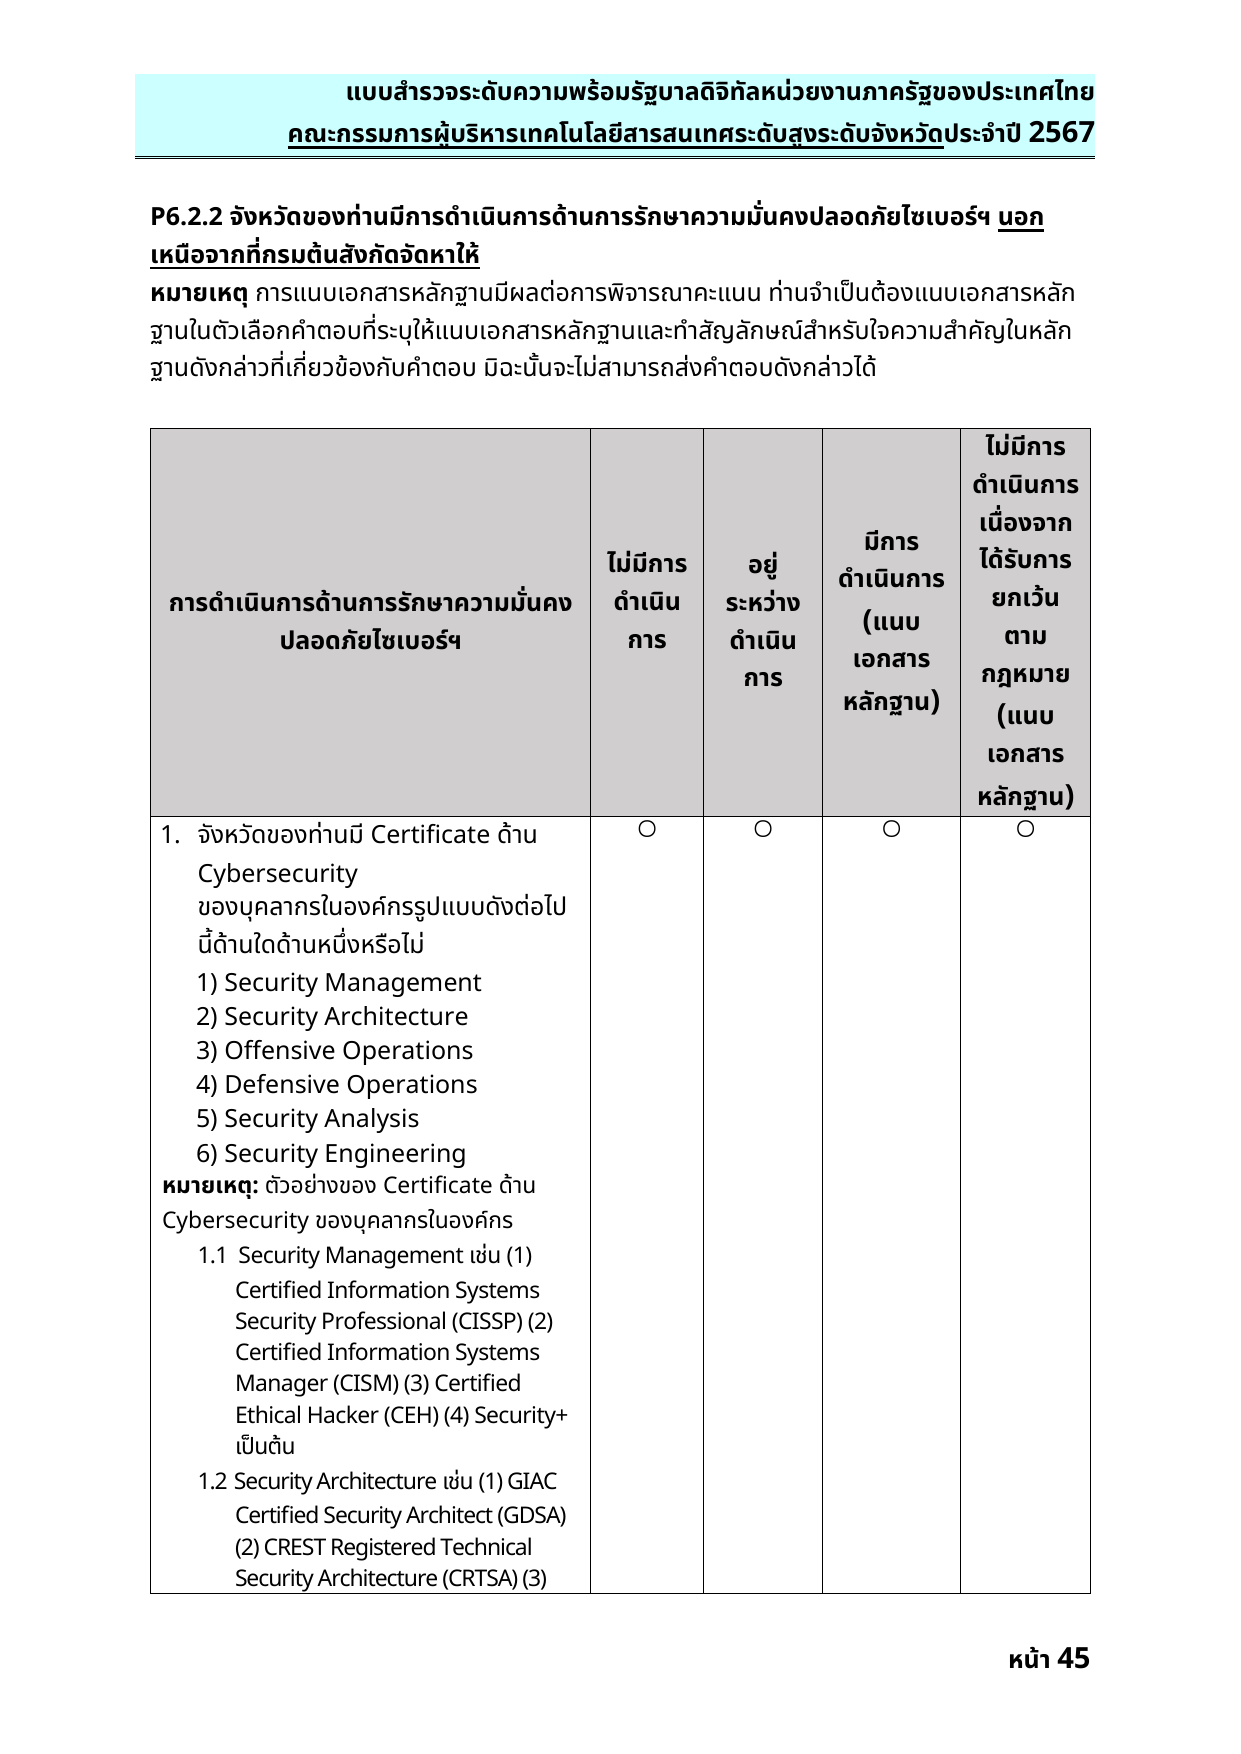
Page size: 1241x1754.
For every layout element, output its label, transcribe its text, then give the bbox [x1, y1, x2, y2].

table_header มีการดำเนินการ (แนบเอกสารหลักฐาน) [823, 429, 960, 816]
text หมายเหตุ การแนบเอกสารหลักฐานมีผลต่อการพิจารณาคะแนน ท่านจำเป็นต้องแนบเอกสารหลักฐานในตัวเลือกคำตอบที่ระบุให้แนบเอกสารหลักฐานและทำสัญลักษณ์สำหรับใจความสำคัญในหลักฐานดังกล่าวที่เกี่ยวข้องกับคำตอบ มิฉะนั้นจะไม่สามารถส่งคำตอบดังกล่าวได้ [150, 275, 1090, 388]
table_cell [961, 817, 1090, 1593]
table_header อยู่ระหว่างดำเนินการ [704, 429, 822, 816]
text P6.2.2 จังหวัดของท่านมีการดำเนินการด้านการรักษาความมั่นคงปลอดภัยไซเบอร์ฯ นอกเหนือจากที่กรมต้นสังกัดจัดหาให้ [150, 199, 1090, 275]
table_cell [591, 817, 703, 1593]
table_cell [704, 817, 822, 1593]
table_header ไม่มีการดำเนินการ [591, 429, 703, 816]
table_cell [823, 817, 960, 1593]
table_header การดำเนินการด้านการรักษาความมั่นคงปลอดภัยไซเบอร์ฯ [151, 429, 590, 816]
table_cell จังหวัดของท่านมี Certificate ด้าน Cybersecurity ของบุคลากรในองค์กรรูปแบบดังต่อไปนี้ด้านใดด้านหนึ่งหรือไม่ 1) Security Management 2) Security Architecture 3) Offensive Operations 4) Defensive Operations 5) Security Analysis 6) Security Engineering หมายเหตุ: ตัวอย่างของ Certificate ด้าน Cybersecurity ของบุคลากรในองค์กร 1.1 Security Management เช่น (1) Certified Information Systems Security Professional (CISSP) (2) Certified Information Systems Manager (CISM) (3) Certified Ethical Hacker (CEH) (4) Security+ เป็นต้น 1.2 Security Architecture เช่น (1) GIAC Certified Security Architect (GDSA) (2) CREST Registered Technical Security Architecture (CRTSA) (3) Certified Information Systems Security Professional (CISSP) เป็นต้น 1.3 Offensive Operations เช่น (1) Offensive Security Certified Professional (OSCP) (2) Certified Ethical Hacker (CEH) (3) Penetration Tester (PT) ที่ได้รับการรับรองจาก PCI Security Council เป็นต้น 1.4 Defensive Operations เช่น (1) Certified Information Systems Security Professional (CISSP) (2) Certified Information Systems Manager (CISM) (3) Security+ เป็นต้น 1.5 Security Analysis เช่น (1) CompTIA Security+ (2) (ISC)² CISSP 3) CEH (Certified Ethical Hacker) เป็นต้น 1.6 Security Engineering เช่น (1)Certified Information Systems Security Professional (CISSP) (2)GIAC Security+ (3) SSCP (Systems Security Certified Professional) (4) CompTIA Security+ (5) CEH (Certified Ethical Hacker) เป็นต้น [151, 817, 590, 1593]
table_header ไม่มีการดำเนินการ เนื่องจากได้รับการยกเว้น ตามกฎหมาย (แนบเอกสารหลักฐาน) [961, 429, 1090, 816]
